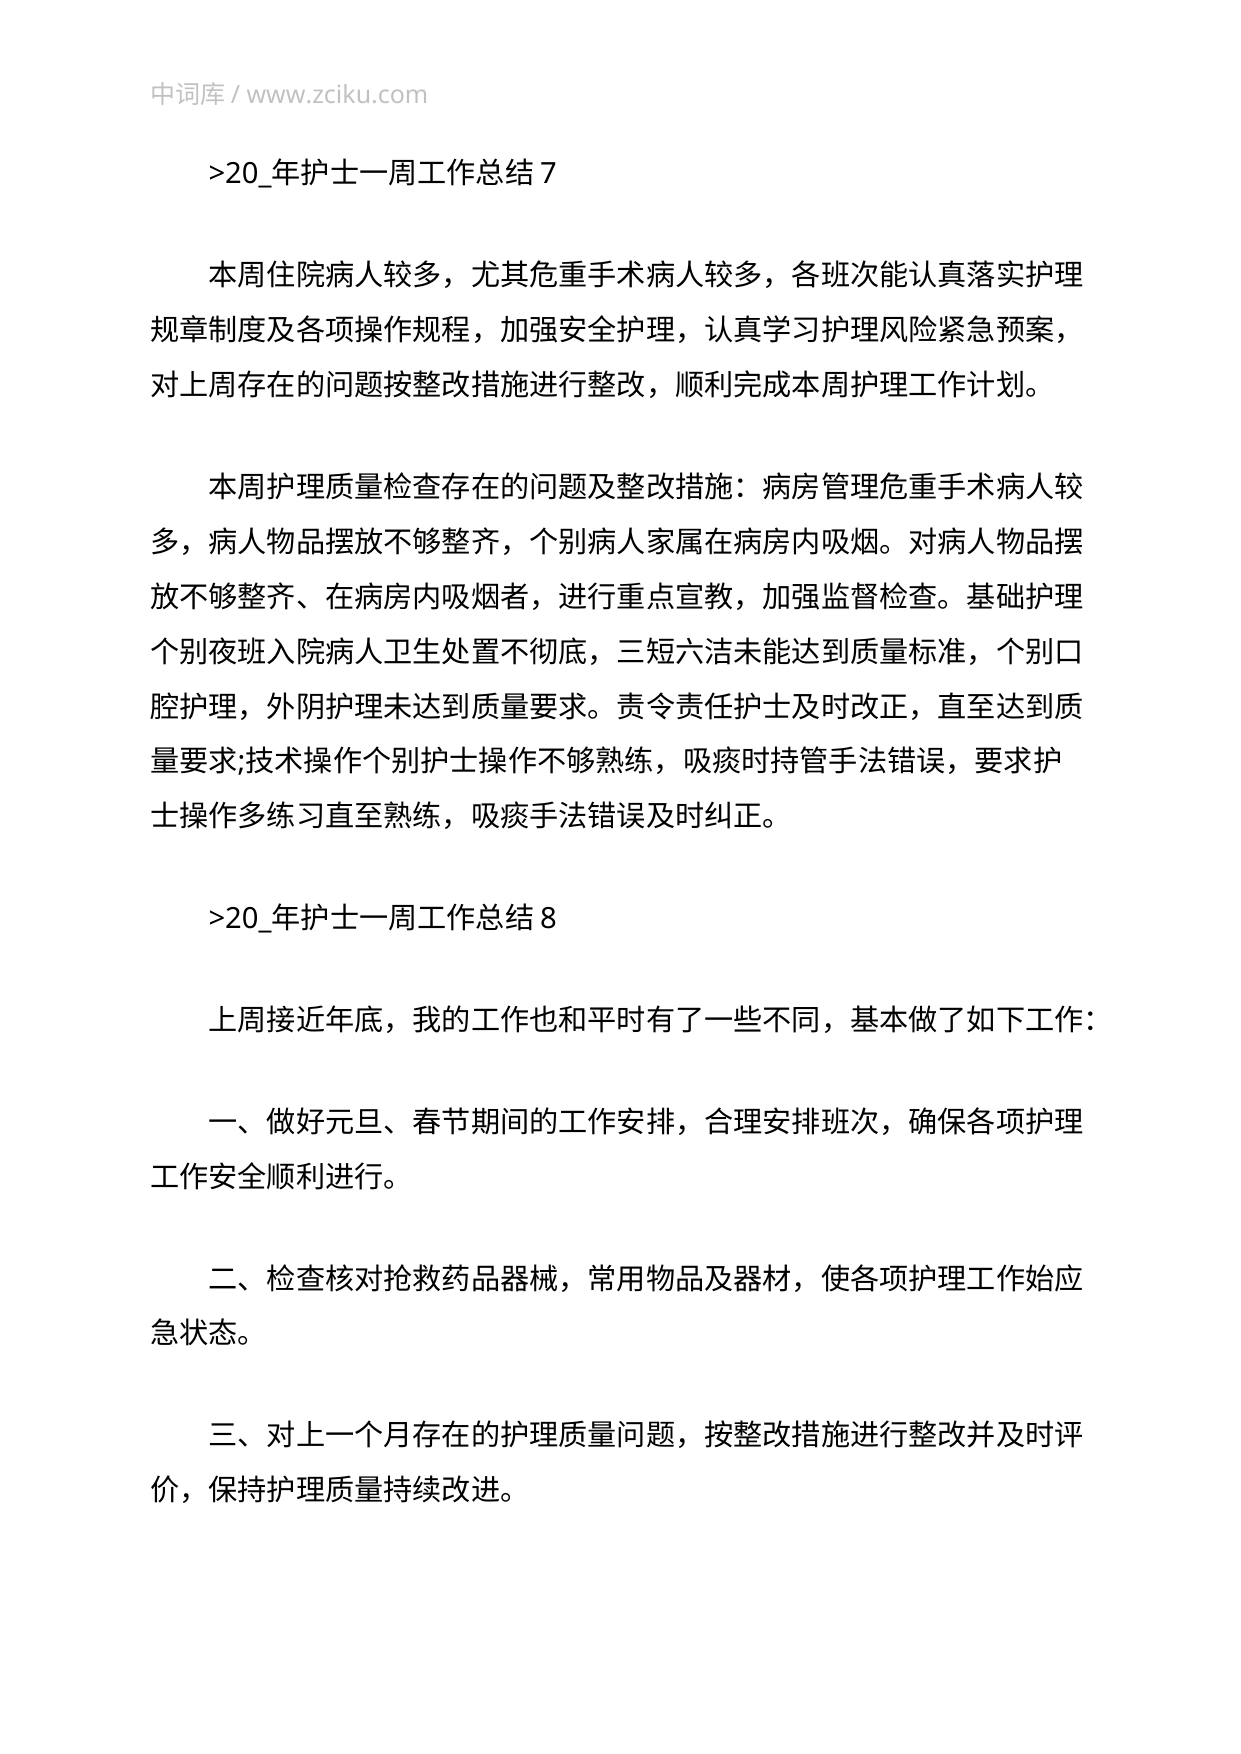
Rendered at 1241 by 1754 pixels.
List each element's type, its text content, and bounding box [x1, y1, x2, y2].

text 本周住院病人较多，尤其危重手术病人较多，各班次能认真落实护理规章制度及各项操作规程，加强安全护理，认真学习护理风险紧急预案，对上周存在的问题按整改措施进行整改，顺利完成本周护理工作计划。 [150, 252, 1090, 404]
text 本周护理质量检查存在的问题及整改措施：病房管理危重手术病人较多，病人物品摆放不够整齐，个别病人家属在病房内吸烟。对病人物品摆放不够整齐、在病房内吸烟者，进行重点宣教，加强监督检查。基础护理个别夜班入院病人卫生处置不彻底，三短六洁未能达到质量标准，个别口腔护理，外阴护理未达到质量要求。责令责任护士及时改正，直至达到质量要求;技术操作个别护士操作不够熟练，吸痰时持管手法错误，要求护士操作多练习直至熟练，吸痰手法错误及时纠正。 [150, 463, 1090, 835]
text 一、做好元旦、春节期间的工作安排，合理安排班次，确保各项护理工作安全顺利进行。 [150, 1098, 1090, 1196]
text 二、检查核对抢救药品器械，常用物品及器材，使各项护理工作始应急状态。 [150, 1255, 1090, 1352]
text >20_年护士一周工作总结7 [150, 150, 1090, 192]
text >20_年护士一周工作总结8 [150, 895, 1090, 937]
text 三、对上一个月存在的护理质量问题，按整改措施进行整改并及时评价，保持护理质量持续改进。 [150, 1412, 1090, 1509]
text 上周接近年底，我的工作也和平时有了一些不同，基本做了如下工作： [150, 997, 1090, 1039]
